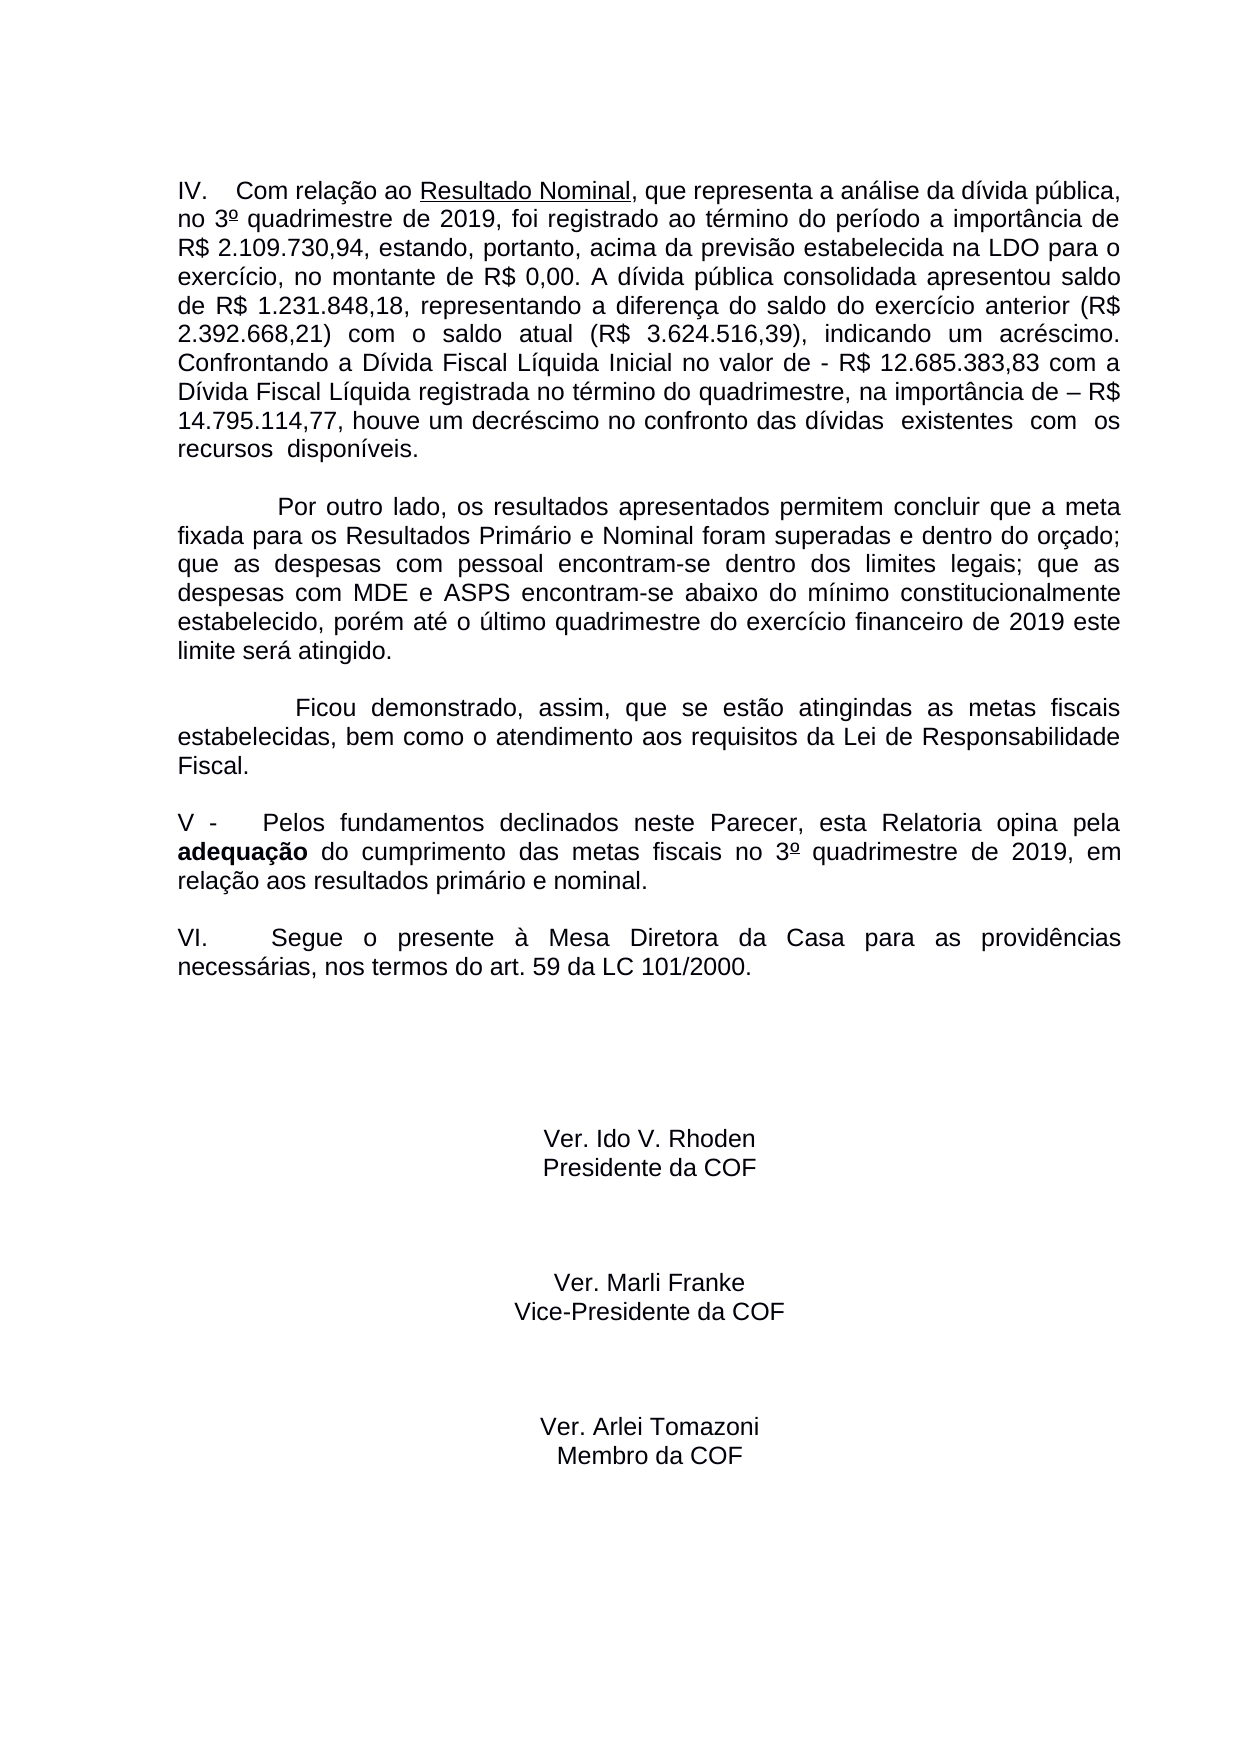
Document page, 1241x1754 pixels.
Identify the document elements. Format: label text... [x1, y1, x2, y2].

text Por outro lado, os resultados apresentados permitem concluir que a meta fixada para os Resultados Primário e Nominal foram superadas e dentro do orçado; que as despesas com pessoal encontram-se dentro dos limites legais; que as despesas com MDE e ASPS encontram-se abaixo do mínimo constitucionalmente estabelecido, porém até o último quadrimestre do exercício financeiro de 2019 este limite será atingido. [177, 492, 1122, 664]
text Ver. Marli Franke [177, 1268, 1122, 1297]
text Membro da COF [177, 1441, 1122, 1469]
text Ver. Arlei Tomazoni [177, 1412, 1122, 1441]
text Ficou demonstrado, assim, que se estão atingindas as metas fiscais estabelecidas, bem como o atendimento aos requisitos da Lei de Responsabilidade Fiscal. [177, 693, 1122, 779]
text V - Pelos fundamentos declinados neste Parecer, esta Relatoria opina pela adequação do cumprimento das metas fiscais no 3º quadrimestre de 2019, em relação aos resultados primário e nominal. [177, 808, 1122, 894]
text IV. Com relação ao Resultado Nominal, que representa a análise da dívida pública, no 3º quadrimestre de 2019, foi registrado ao término do período a importância de R$ 2.109.730,94, estando, portanto, acima da previsão estabelecida na LDO para o exercício, no montante de R$ 0,00. A dívida pública consolidada apresentou saldo de R$ 1.231.848,18, representando a diferença do saldo do exercício anterior (R$ 2.392.668,21) com o saldo atual (R$ 3.624.516,39), indicando um acréscimo. Confrontando a Dívida Fiscal Líquida Inicial no valor de - R$ 12.685.383,83 com a Dívida Fiscal Líquida registrada no término do quadrimestre, na importância de – R$ 14.795.114,77, houve um decréscimo no confronto das dívidas existentes com os recursos disponíveis. [177, 176, 1122, 463]
text Vice-Presidente da COF [177, 1297, 1122, 1326]
text Ver. Ido V. Rhoden [177, 1124, 1122, 1153]
text VI. Segue o presente à Mesa Diretora da Casa para as providências necessárias, nos termos do art. 59 da LC 101/2000. [177, 923, 1122, 981]
text Presidente da COF [177, 1153, 1122, 1182]
